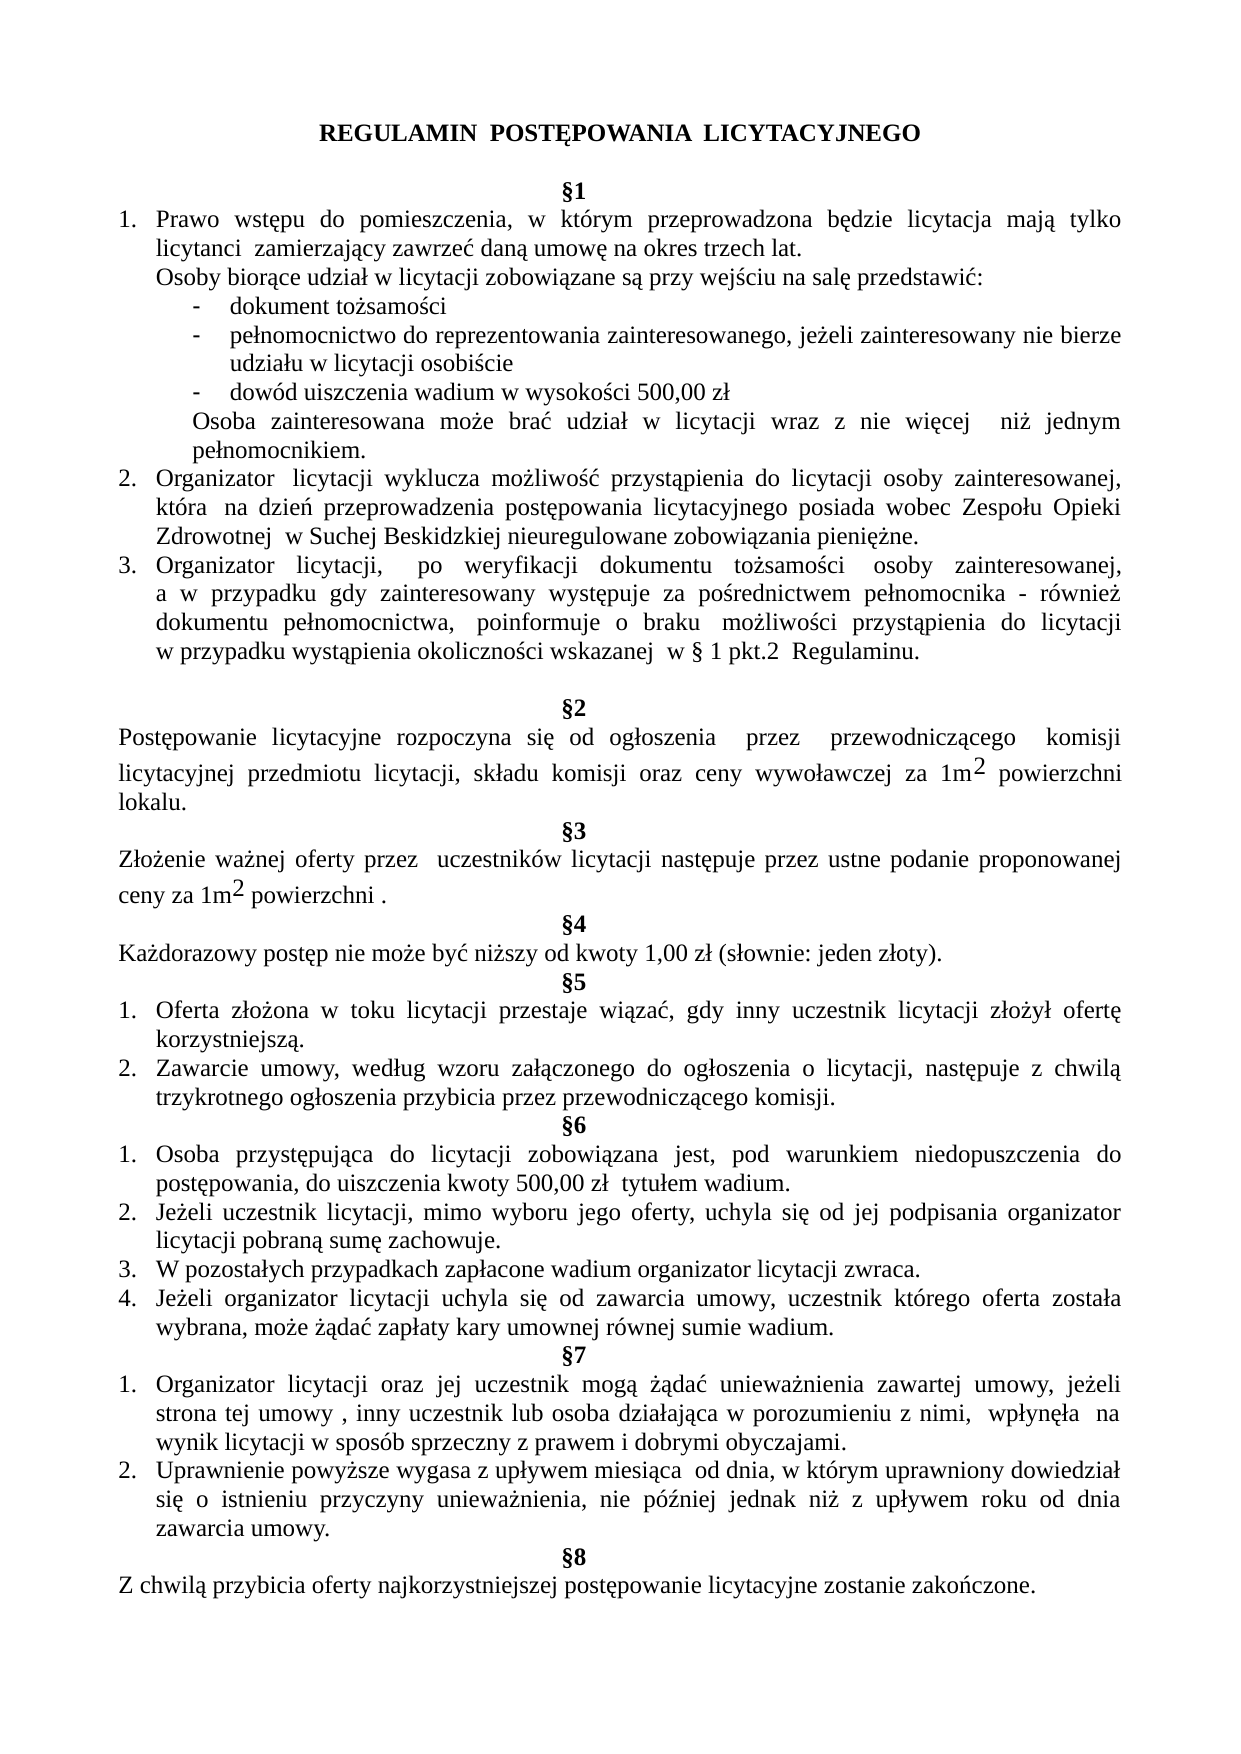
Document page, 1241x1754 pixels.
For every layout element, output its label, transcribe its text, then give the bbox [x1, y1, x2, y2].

list Jeżeli organizator licytacji uchyla się od zawarcia umowy, uczestnik którego oferta została wybrana, może żądać zapłaty kary umownej równej sumie wadium. [118, 1283, 1122, 1340]
list Zawarcie umowy, według wzoru załączonego do ogłoszenia o licytacji, następuje z chwilą trzykrotnego ogłoszenia przybicia przez przewodniczącego komisji. [118, 1053, 1122, 1110]
list Organizator licytacji, po weryfikacji dokumentu tożsamości osoby zainteresowanej, a w przypadku gdy zainteresowany występuje za pośrednictwem pełnomocnika - również dokumentu pełnomocnictwa, poinformuje o braku możliwości przystąpienia do licytacji w przypadku wystąpienia okoliczności wskazanej w § 1 pkt.2 Regulaminu. [118, 550, 1122, 665]
text §4 [118, 909, 1122, 938]
text REGULAMIN POSTĘPOWANIA LICYTACYJNEGO [118, 118, 1122, 147]
list dokument tożsamości [192, 291, 1122, 319]
text Osoby biorące udział w licytacji zobowiązane są przy wejściu na salę przedstawić: [156, 262, 1122, 291]
list Organizator licytacji oraz jej uczestnik mogą żądać unieważnienia zawartej umowy, jeżeli strona tej umowy , inny uczestnik lub osoba działająca w porozumieniu z nimi, wpłynęła na wynik licytacji w sposób sprzeczny z prawem i dobrymi obyczajami. [118, 1369, 1122, 1455]
text §6 [118, 1110, 1122, 1139]
list Organizator licytacji wyklucza możliwość przystąpienia do licytacji osoby zainteresowanej, która na dzień przeprowadzenia postępowania licytacyjnego posiada wobec Zespołu Opieki Zdrowotnej w Suchej Beskidzkiej nieuregulowane zobowiązania pieniężne. [118, 463, 1122, 550]
text §3 [118, 816, 1122, 844]
list Prawo wstępu do pomieszczenia, w którym przeprowadzona będzie licytacja mają tylko licytanci zamierzający zawrzeć daną umowę na okres trzech lat. [118, 204, 1122, 262]
list pełnomocnictwo do reprezentowania zainteresowanego, jeżeli zainteresowany nie bierze udziału w licytacji osobiście [192, 319, 1122, 377]
text Postępowanie licytacyjne rozpoczyna się od ogłoszenia przez przewodniczącego komisji licytacyjnej przedmiotu licytacji, składu komisji oraz ceny wywoławczej za 1m2 powierzchni lokalu. [118, 722, 1122, 816]
list Uprawnienie powyższe wygasa z upływem miesiąca od dnia, w którym uprawniony dowiedział się o istnieniu przyczyny unieważnienia, nie później jednak niż z upływem roku od dnia zawarcia umowy. [118, 1455, 1122, 1542]
text §5 [118, 967, 1122, 995]
text Każdorazowy postęp nie może być niższy od kwoty 1,00 zł (słownie: jeden złoty). [118, 938, 1122, 967]
text §7 [118, 1340, 1122, 1369]
text §8 [118, 1542, 1122, 1570]
list Osoba przystępująca do licytacji zobowiązana jest, pod warunkiem niedopuszczenia do postępowania, do uiszczenia kwoty 500,00 zł tytułem wadium. [118, 1139, 1122, 1197]
text §2 [118, 693, 1122, 722]
list dowód uiszczenia wadium w wysokości 500,00 zł [192, 377, 1122, 406]
text Osoba zainteresowana może brać udział w licytacji wraz z nie więcej niż jednym pełnomocnikiem. [192, 406, 1122, 463]
list Jeżeli uczestnik licytacji, mimo wyboru jego oferty, uchyla się od jej podpisania organizator licytacji pobraną sumę zachowuje. [118, 1197, 1122, 1254]
text Z chwilą przybicia oferty najkorzystniejszej postępowanie licytacyjne zostanie zakończone. [118, 1570, 1122, 1599]
text §1 [118, 176, 1122, 204]
list W pozostałych przypadkach zapłacone wadium organizator licytacji zwraca. [118, 1254, 1122, 1283]
list Oferta złożona w toku licytacji przestaje wiązać, gdy inny uczestnik licytacji złożył ofertę korzystniejszą. [118, 995, 1122, 1053]
text Złożenie ważnej oferty przez uczestników licytacji następuje przez ustne podanie proponowanej ceny za 1m2 powierzchni . [118, 844, 1122, 909]
